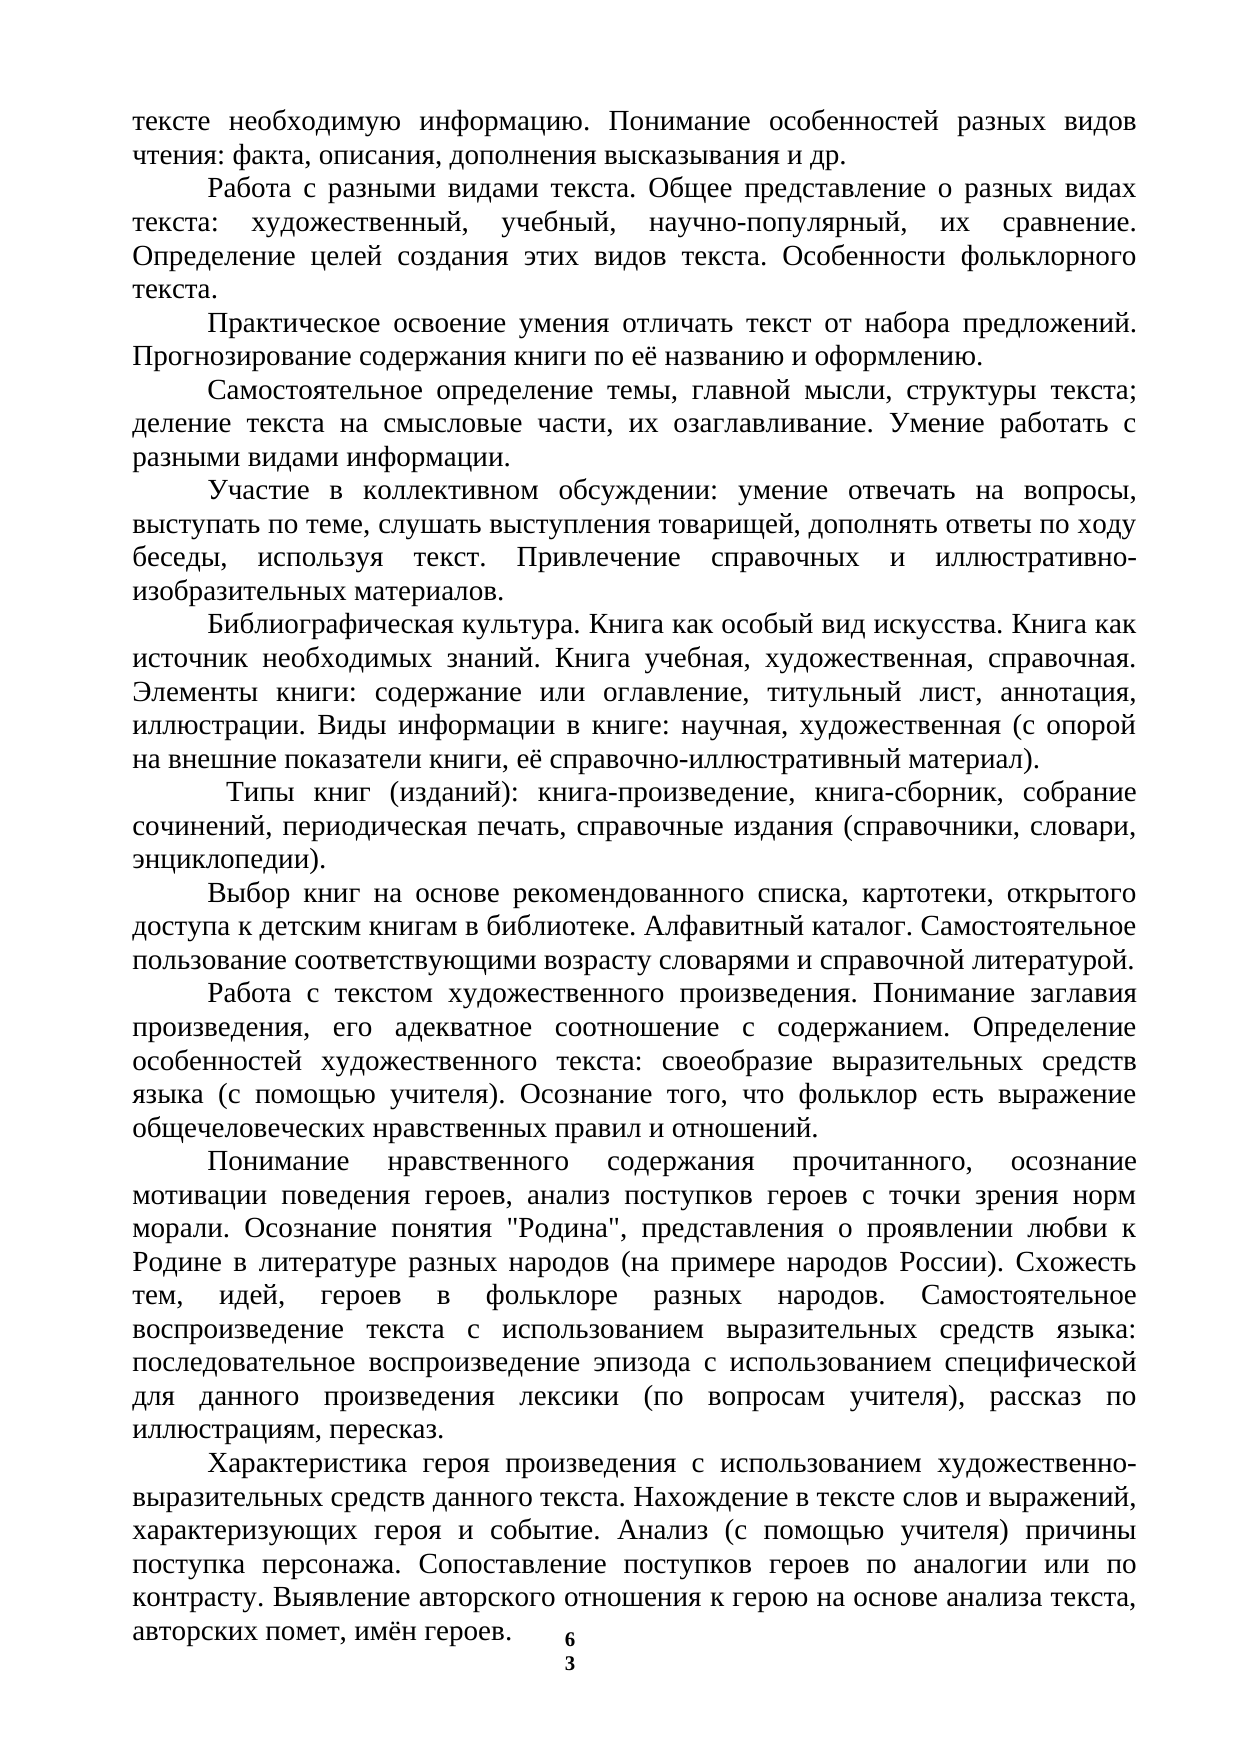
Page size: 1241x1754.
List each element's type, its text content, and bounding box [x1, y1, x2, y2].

text Работа с текстом художественного произведения. Понимание заглавия произведения, его адекватное соотношение с содержанием. Определение особенностей художественного текста: своеобразие выразительных средств языка (с помощью учителя). Осознание того, что фольклор есть выражение общечеловеческих нравственных правил и отношений. [132, 976, 1137, 1143]
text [132, 103, 1137, 171]
text Участие в коллективном обсуждении: умение отвечать на вопросы, выступать по теме, слушать выступления товарищей, дополнять ответы по ходу беседы, используя текст. Привлечение справочных и иллюстративно-изобразительных материалов. [132, 472, 1137, 607]
text Понимание нравственного содержания прочитанного, осознание мотивации поведения героев, анализ поступков героев с точки зрения норм морали. Осознание понятия "Родина", представления о проявлении любви к Родине в литературе разных народов (на примере народов России). Схожесть тем, идей, героев в фольклоре разных народов. Самостоятельное воспроизведение текста с использованием выразительных средств языка: последовательное воспроизведение эпизода с использованием специфической для данного произведения лексики (по вопросам учителя), рассказ по иллюстрациям, пересказ. [132, 1143, 1137, 1445]
text Самостоятельное определение темы, главной мысли, структуры текста; деление текста на смысловые части, их озаглавливание. Умение работать с разными видами информации. [132, 372, 1137, 472]
text Выбор книг на основе рекомендованного списка, картотеки, открытого доступа к детским книгам в библиотеке. Алфавитный каталог. Самостоятельное пользование соответствующими возрасту словарями и справочной литературой. [132, 875, 1137, 976]
text Типы книг (изданий): книга-произведение, книга-сборник, собрание сочинений, периодическая печать, справочные издания (справочники, словари, энциклопедии). [132, 774, 1137, 875]
text Практическое освоение умения отличать текст от набора предложений. Прогнозирование содержания книги по её названию и оформлению. [132, 305, 1137, 372]
text Характеристика героя произведения с использованием художественно-выразительных средств данного текста. Нахождение в тексте слов и выражений, характеризующих героя и событие. Анализ (с помощью учителя) причины поступка персонажа. Сопоставление поступков героев по аналогии или по контрасту. Выявление авторского отношения к герою на основе анализа текста, авторских помет, имён героев. [132, 1445, 1137, 1646]
text Работа с разными видами текста. Общее представление о разных видах текста: художественный, учебный, научно-популярный, их сравнение. Определение целей создания этих видов текста. Особенности фольклорного текста. [132, 171, 1137, 305]
text Библиографическая культура. Книга как особый вид искусства. Книга как источник необходимых знаний. Книга учебная, художественная, справочная. Элементы книги: содержание или оглавление, титульный лист, аннотация, иллюстрации. Виды информации в книге: научная, художественная (с опорой на внешние показатели книги, её справочно-иллюстративный материал). [132, 607, 1137, 774]
